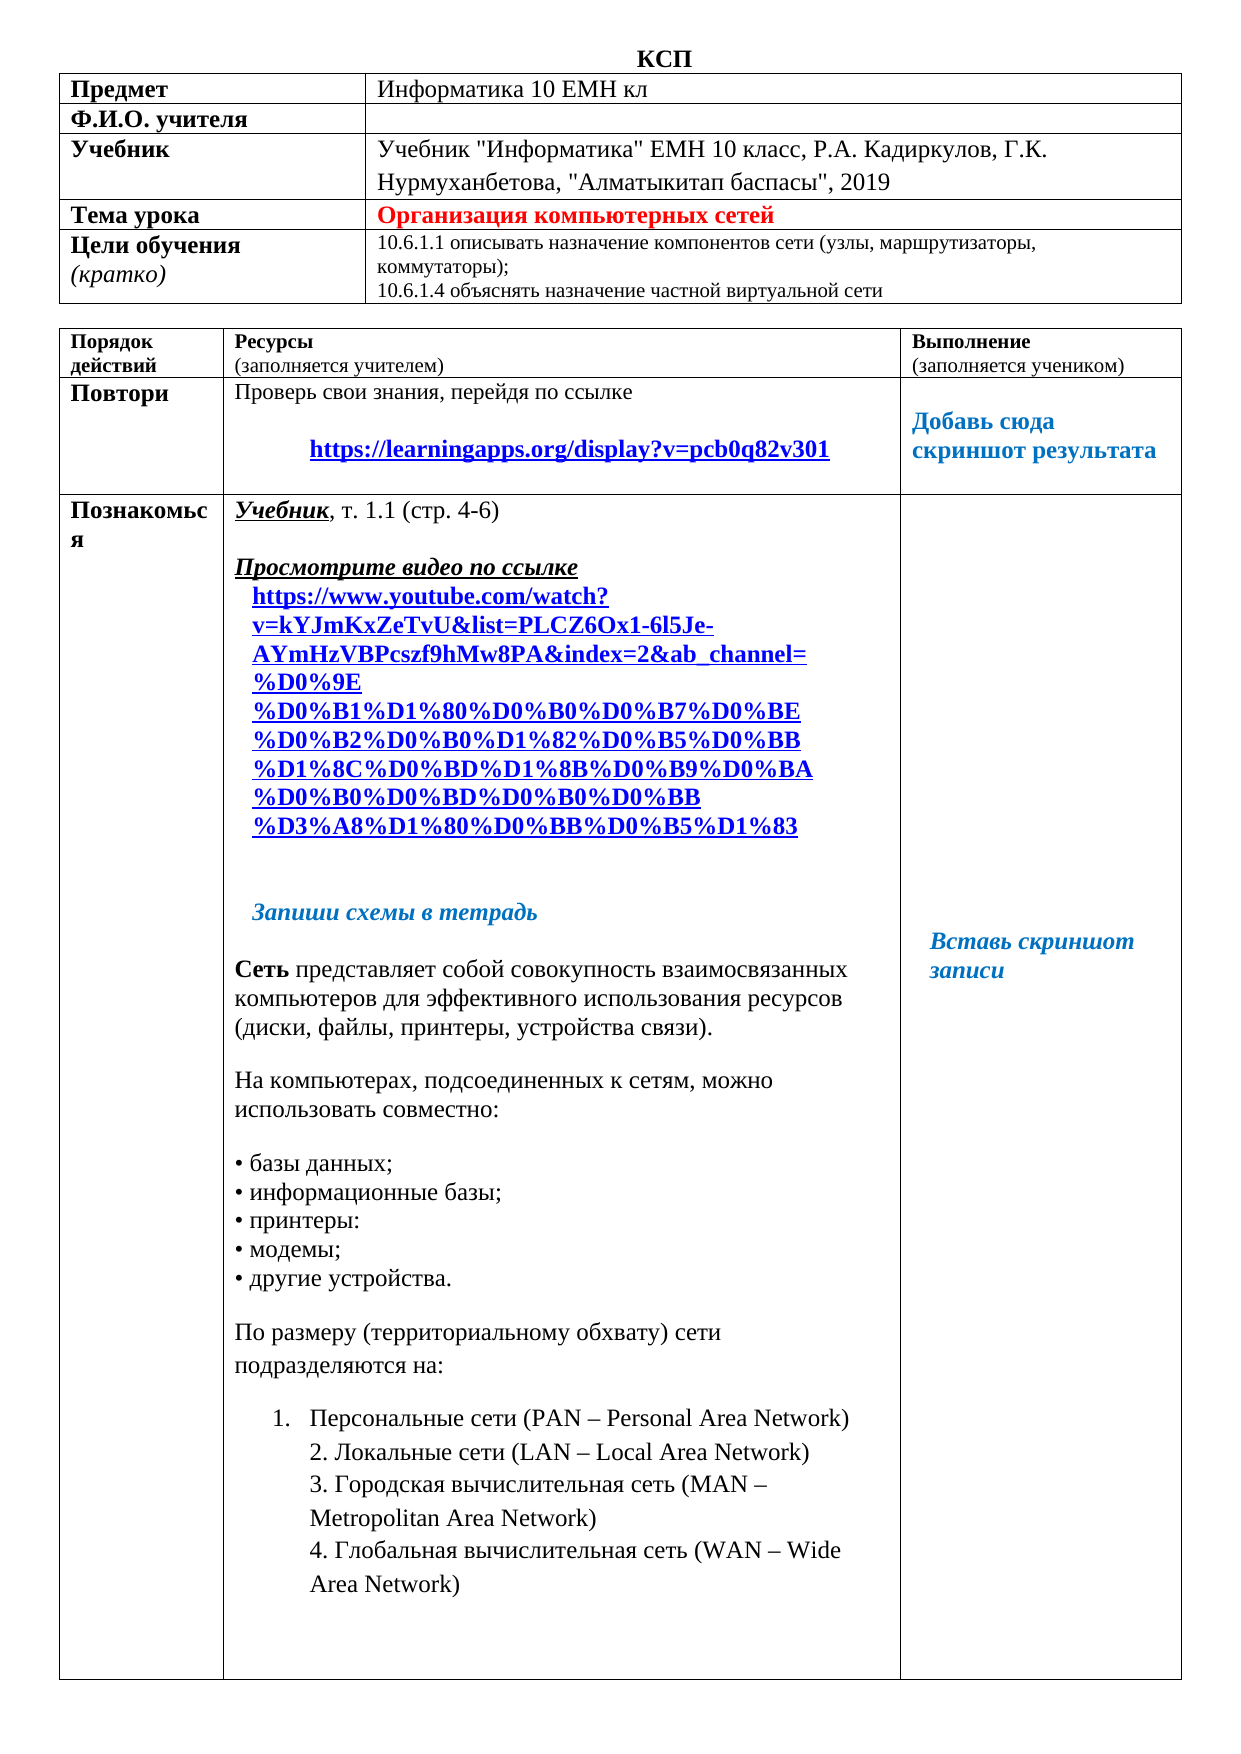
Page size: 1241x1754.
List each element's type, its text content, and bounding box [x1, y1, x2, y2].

table_cell Учебник "Информатика" ЕМН 10 класс, Р.А. Кадиркулов, Г.К. Нурмуханбетова, "Алматыкитап баспасы", 2019 [366, 134, 1181, 199]
table_header Информатика 10 ЕМН кл [366, 74, 1181, 103]
table_cell Цели обучения (кратко) [60, 230, 365, 302]
table_cell Проверь свои знания, перейдя по ссылке https://learningapps.org/display?v=pcb0q82v301 [224, 378, 900, 494]
table_header Предмет [60, 74, 365, 103]
table_cell 10.6.1.1 описывать назначение компонентов сети (узлы, маршрутизаторы, коммутаторы); 10.6.1.4 объяснять назначение частной виртуальной сети [366, 230, 1181, 302]
table_cell Тема урока [60, 200, 365, 229]
table_cell Организация компьютерных сетей [366, 200, 1181, 229]
text КСП [177, 44, 1152, 73]
table_cell Учебник [60, 134, 365, 199]
table_header Выполнение (заполняется учеником) [901, 329, 1181, 377]
table_cell Повтори [60, 378, 223, 494]
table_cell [901, 495, 1181, 1678]
table_cell Познакомься [60, 495, 223, 1678]
table_header Ресурсы (заполняется учителем) [224, 329, 900, 377]
table_header Порядок действий [60, 329, 223, 377]
table_cell Добавь сюда скриншот результата [901, 378, 1181, 494]
table_cell [366, 104, 1181, 133]
table_cell Ф.И.О. учителя [60, 104, 365, 133]
